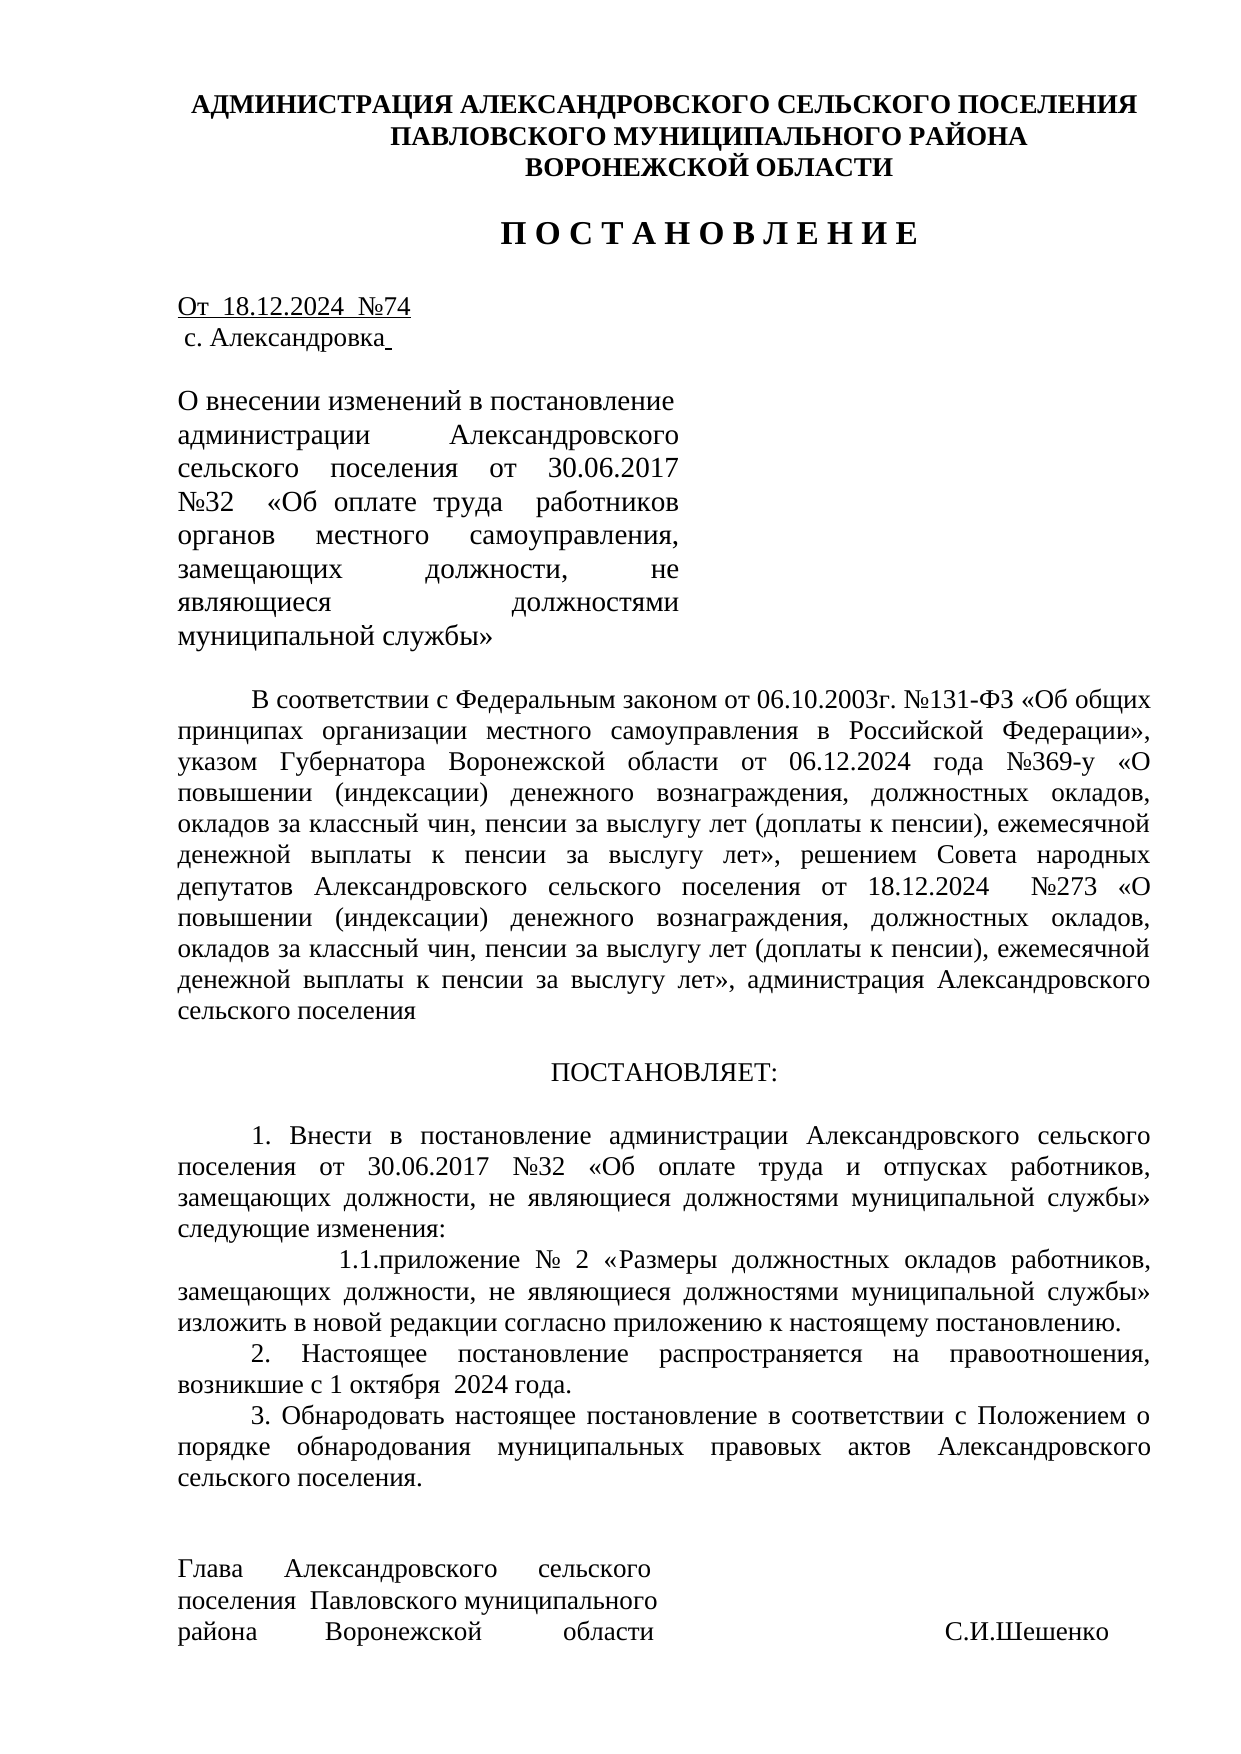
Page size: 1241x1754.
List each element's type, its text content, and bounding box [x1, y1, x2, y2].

text 2. Настоящее постановление распространяется на правоотношения, возникшие с 1 октября 2024 года. [177, 1337, 1152, 1399]
text 1.1.приложение № 2 «Размеры должностных окладов работников, замещающих должности, не являющиеся должностями муниципальной службы» изложить в новой редакции согласно приложению к настоящему постановлению. [177, 1243, 1152, 1337]
text 1. Внести в постановление администрации Александровского сельского поселения от 30.06.2017 №32 «Об оплате труда и отпусках работников, замещающих должности, не являющиеся должностями муниципальной службы» следующие изменения: [177, 1119, 1152, 1243]
text 3. Обнародовать настоящее постановление в соответствии с Положением о порядке обнародования муниципальных правовых актов Александровского сельского поселения. [177, 1399, 1152, 1493]
text с. Александровка [177, 321, 1152, 352]
text АДМИНИСТРАЦИЯ АЛЕКСАНДРОВСКОГО СЕЛЬСКОГО ПОСЕЛЕНИЯ [177, 89, 1152, 120]
text О внесении изменений в постановление [177, 383, 679, 417]
text Глава Александровского сельского [177, 1553, 1152, 1584]
text От 18.12.2024 №74 [177, 290, 1152, 321]
text П О С Т А Н О В Л Е Н И Е [177, 213, 1152, 252]
text ВОРОНЕЖСКОЙ ОБЛАСТИ [177, 151, 1152, 182]
text поселения Павловского муниципального района Воронежской области С.И.Шешенко [177, 1584, 1152, 1646]
text ПОСТАНОВЛЯЕТ: [177, 1057, 1152, 1088]
text ПАВЛОВСКОГО МУНИЦИПАЛЬНОГО РАЙОНА [177, 120, 1152, 151]
text В соответствии с Федеральным законом от 06.10.2003г. №131-ФЗ «Об общих принципах организации местного самоуправления в Российской Федерации», указом Губернатора Воронежской области от 06.12.2024 года №369-у «О повышении (индексации) денежного вознаграждения, должностных окладов, окладов за классный чин, пенсии за выслугу лет (доплаты к пенсии), ежемесячной денежной выплаты к пенсии за выслугу лет», решением Совета народных депутатов Александровского сельского поселения от 18.12.2024 №273 «О повышении (индексации) денежного вознаграждения, должностных окладов, окладов за классный чин, пенсии за выслугу лет (доплаты к пенсии), ежемесячной денежной выплаты к пенсии за выслугу лет», администрация Александровского сельского поселения [177, 683, 1152, 1025]
text администрации Александровского сельского поселения от 30.06.2017 №32 «Об оплате труда работников органов местного самоуправления, замещающих должности, не являющиеся должностями муниципальной службы» [177, 417, 679, 652]
